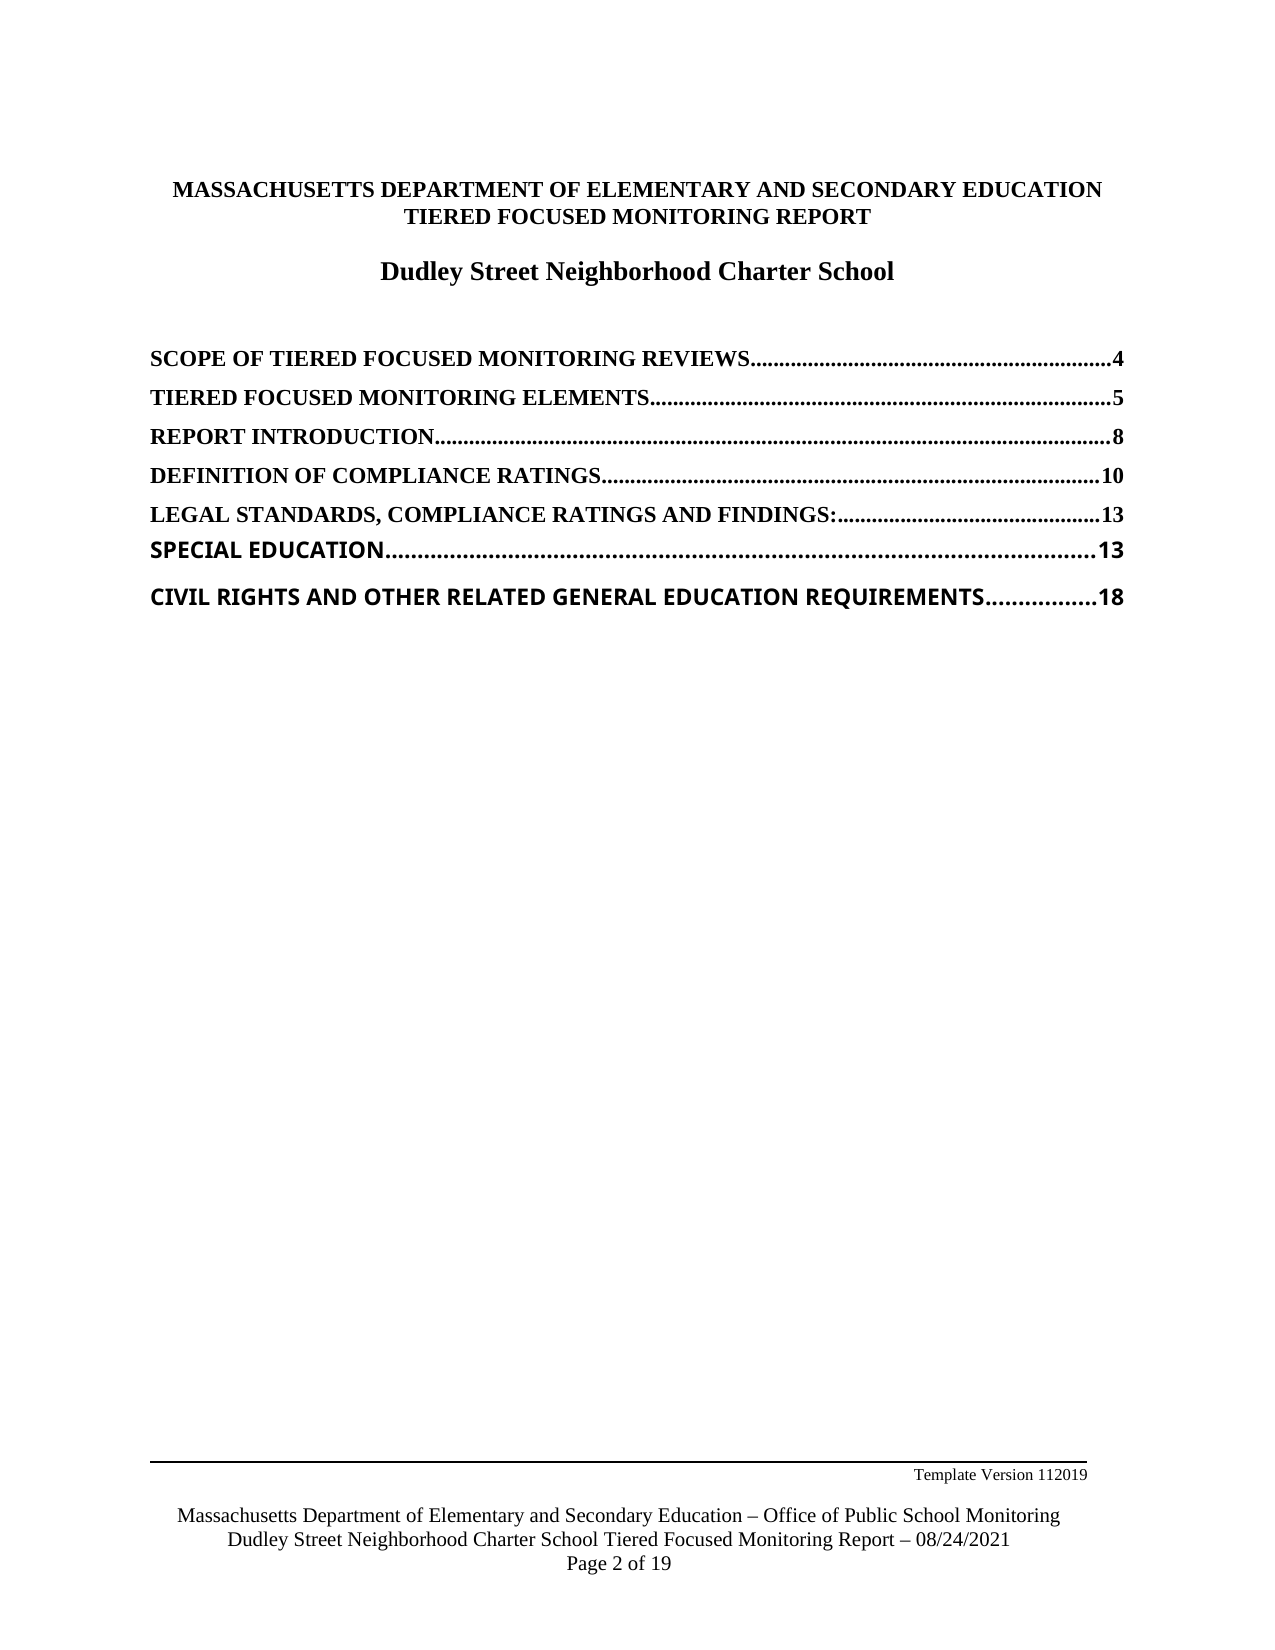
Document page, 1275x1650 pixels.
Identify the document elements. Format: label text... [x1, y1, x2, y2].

text TIERED FOCUSED MONITORING REPORT [150, 203, 1125, 229]
text CIVIL RIGHTS AND OTHER RELATED GENERAL EDUCATION REQUIREMENTS 18 [150, 580, 1125, 612]
text MASSACHUSETTS DEPARTMENT OF ELEMENTARY AND SECONDARY EDUCATION [150, 176, 1125, 203]
text SPECIAL EDUCATION 13 [150, 533, 1125, 565]
text REPORT INTRODUCTION 8 [150, 423, 1125, 449]
text TIERED FOCUSED MONITORING ELEMENTS 5 [150, 384, 1125, 411]
text LEGAL STANDARDS, COMPLIANCE RATINGS AND FINDINGS: 13 [150, 501, 1125, 527]
text Dudley Street Neighborhood Charter School [150, 255, 1125, 287]
text DEFINITION OF COMPLIANCE RATINGS 10 [150, 462, 1125, 488]
text SCOPE OF TIERED FOCUSED MONITORING REVIEWS 4 [150, 346, 1125, 372]
